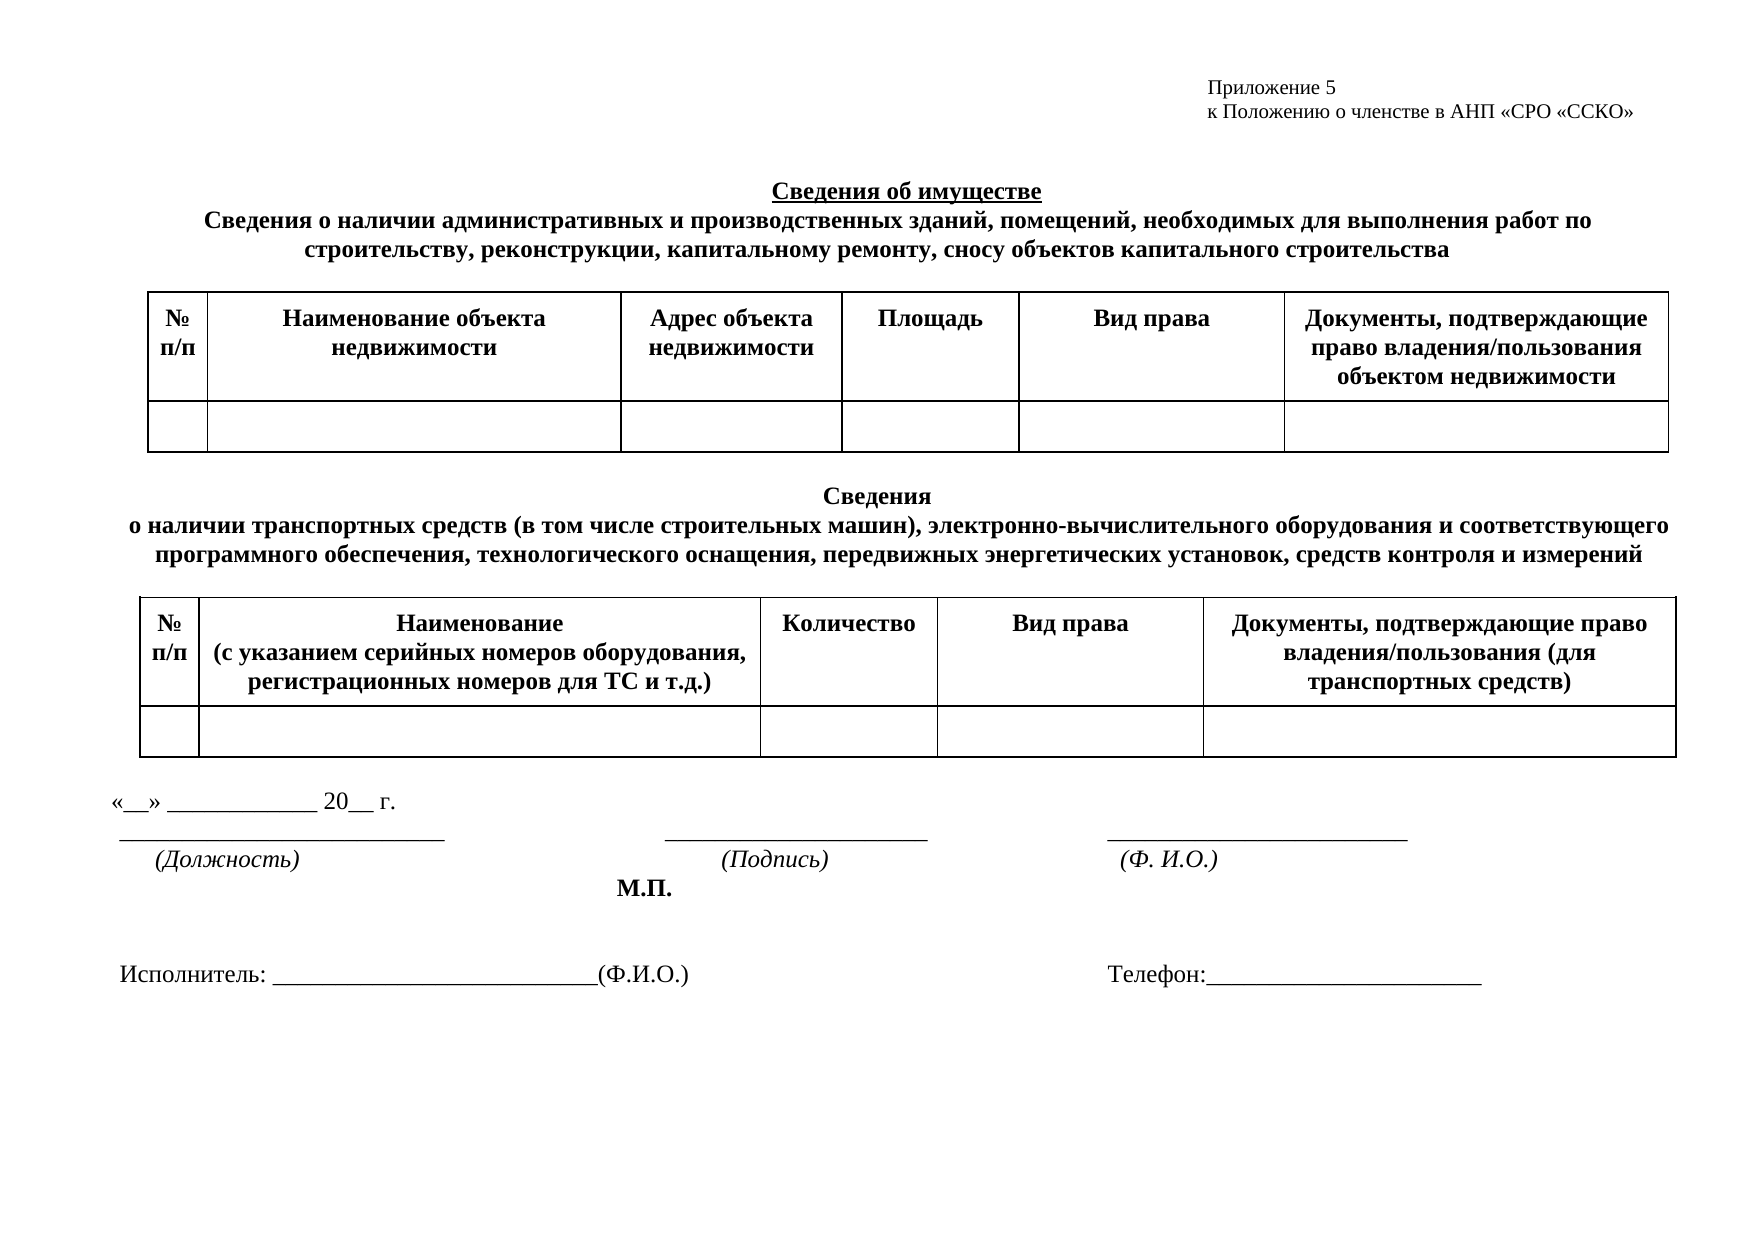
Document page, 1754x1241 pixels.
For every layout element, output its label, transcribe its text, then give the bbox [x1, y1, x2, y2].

table_cell [1020, 402, 1284, 451]
table_cell [141, 707, 198, 756]
table_header Вид права [1020, 293, 1284, 400]
text (Должность) (Подпись) (Ф. И.О.) [75, 844, 1679, 873]
text Приложение 5 [533, 75, 1679, 99]
table_header № п/п [141, 598, 198, 705]
table_header Наименование объекта недвижимости [208, 293, 620, 400]
text Сведения об имуществе [75, 176, 1679, 205]
text Сведения о наличии административных и производственных зданий, помещений, необходимых для выполнения работ по строительству, реконструкции, капитальному ремонту, сносу объектов капитального строительства [75, 205, 1679, 262]
table_header № п/п [149, 293, 207, 400]
table_cell [938, 707, 1203, 756]
table_header Документы, подтверждающие право владения/пользования объектом недвижимости [1285, 293, 1668, 400]
table_header Документы, подтверждающие право владения/пользования (для транспортных средств) [1204, 598, 1675, 705]
table_header Адрес объекта недвижимости [622, 293, 841, 400]
text М.П. [75, 873, 1679, 901]
table_cell [1204, 707, 1675, 756]
table_header Площадь [843, 293, 1018, 400]
text о наличии транспортных средств (в том числе строительных машин), электронно-вычислительного оборудования и соответствующего программного обеспечения, технологического оснащения, передвижных энергетических установок, средств контроля и измерений [75, 510, 1723, 568]
text «__» ____________ 20__ г. [75, 786, 1679, 815]
text Сведения [75, 481, 1679, 510]
table_header Вид права [938, 598, 1203, 705]
table_cell [761, 707, 937, 756]
table_cell [1285, 402, 1668, 451]
text к Положению о членстве в АНП «СРО «ССКО» [75, 99, 1679, 123]
table_cell [200, 707, 760, 756]
table_cell [208, 402, 620, 451]
text __________________________ _____________________ ________________________ [75, 815, 1668, 844]
table_cell [843, 402, 1018, 451]
text Исполнитель: __________________________(Ф.И.О.) Телефон:______________________ [75, 959, 1679, 988]
table_cell [622, 402, 841, 451]
table_header Наименование (с указанием серийных номеров оборудования, регистрационных номеров для ТС и т.д.) [200, 598, 760, 705]
table_header Количество [761, 598, 937, 705]
table_cell [149, 402, 207, 451]
